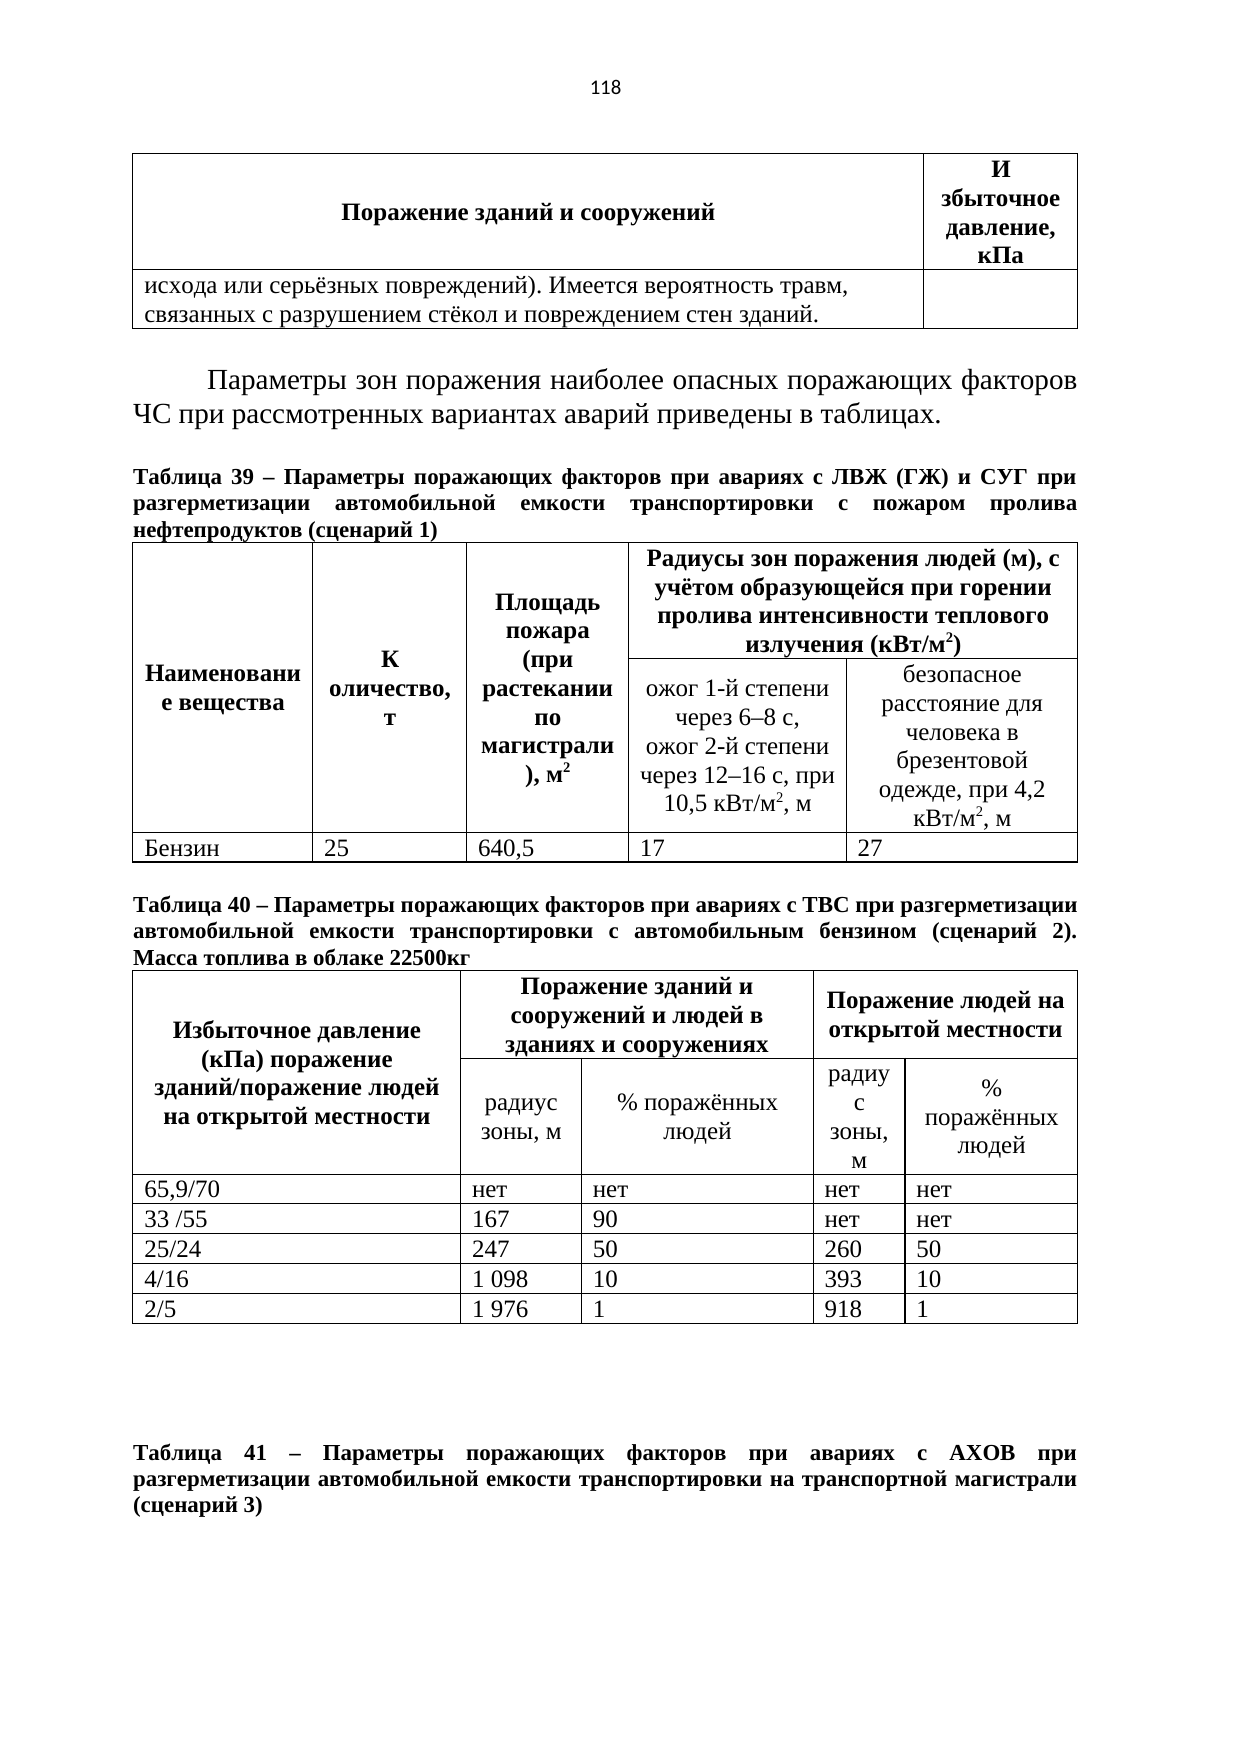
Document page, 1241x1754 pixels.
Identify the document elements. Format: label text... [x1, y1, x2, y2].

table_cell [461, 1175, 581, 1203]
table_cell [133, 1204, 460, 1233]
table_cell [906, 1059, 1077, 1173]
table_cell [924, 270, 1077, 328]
text Таблица 40 – Параметры поражающих факторов при авариях с ТВС при разгерметизации автомобильной емкости транспортировки с автомобильным бензином (сценарий 2). Масса топлива в облаке 22500кг [133, 891, 1078, 970]
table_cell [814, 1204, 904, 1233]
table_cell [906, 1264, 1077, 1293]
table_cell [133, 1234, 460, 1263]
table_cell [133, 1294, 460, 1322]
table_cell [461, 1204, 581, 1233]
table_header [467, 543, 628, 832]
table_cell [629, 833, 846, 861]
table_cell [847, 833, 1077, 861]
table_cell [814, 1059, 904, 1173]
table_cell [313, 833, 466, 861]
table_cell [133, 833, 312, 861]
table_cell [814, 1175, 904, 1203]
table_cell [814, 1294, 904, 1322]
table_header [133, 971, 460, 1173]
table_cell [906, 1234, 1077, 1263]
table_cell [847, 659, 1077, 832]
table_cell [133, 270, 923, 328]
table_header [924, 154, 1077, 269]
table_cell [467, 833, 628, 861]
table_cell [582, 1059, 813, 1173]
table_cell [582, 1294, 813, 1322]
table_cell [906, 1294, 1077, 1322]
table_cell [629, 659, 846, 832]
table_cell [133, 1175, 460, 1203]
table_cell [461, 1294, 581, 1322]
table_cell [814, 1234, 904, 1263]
text Таблица 41 – Параметры поражающих факторов при авариях с АХОВ при разгерметизации автомобильной емкости транспортировки на транспортной магистрали (сценарий 3) [133, 1438, 1078, 1518]
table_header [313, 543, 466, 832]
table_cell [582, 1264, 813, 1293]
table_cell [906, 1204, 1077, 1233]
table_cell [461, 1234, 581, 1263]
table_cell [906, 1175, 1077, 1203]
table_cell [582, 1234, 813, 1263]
text Таблица 39 – Параметры поражающих факторов при авариях с ЛВЖ (ГЖ) и СУГ при разгерметизации автомобильной емкости транспортировки с пожаром пролива нефтепродуктов (сценарий 1) [133, 463, 1078, 542]
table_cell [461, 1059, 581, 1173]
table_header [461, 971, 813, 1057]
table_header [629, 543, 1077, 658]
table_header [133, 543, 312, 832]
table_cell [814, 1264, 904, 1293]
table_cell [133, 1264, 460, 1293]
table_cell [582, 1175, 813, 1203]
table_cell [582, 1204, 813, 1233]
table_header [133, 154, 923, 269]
text Параметры зон поражения наиболее опасных поражающих факторов ЧС при рассмотренных вариантах аварий приведены в таблицах. [133, 362, 1078, 429]
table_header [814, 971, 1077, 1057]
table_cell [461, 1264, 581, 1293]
